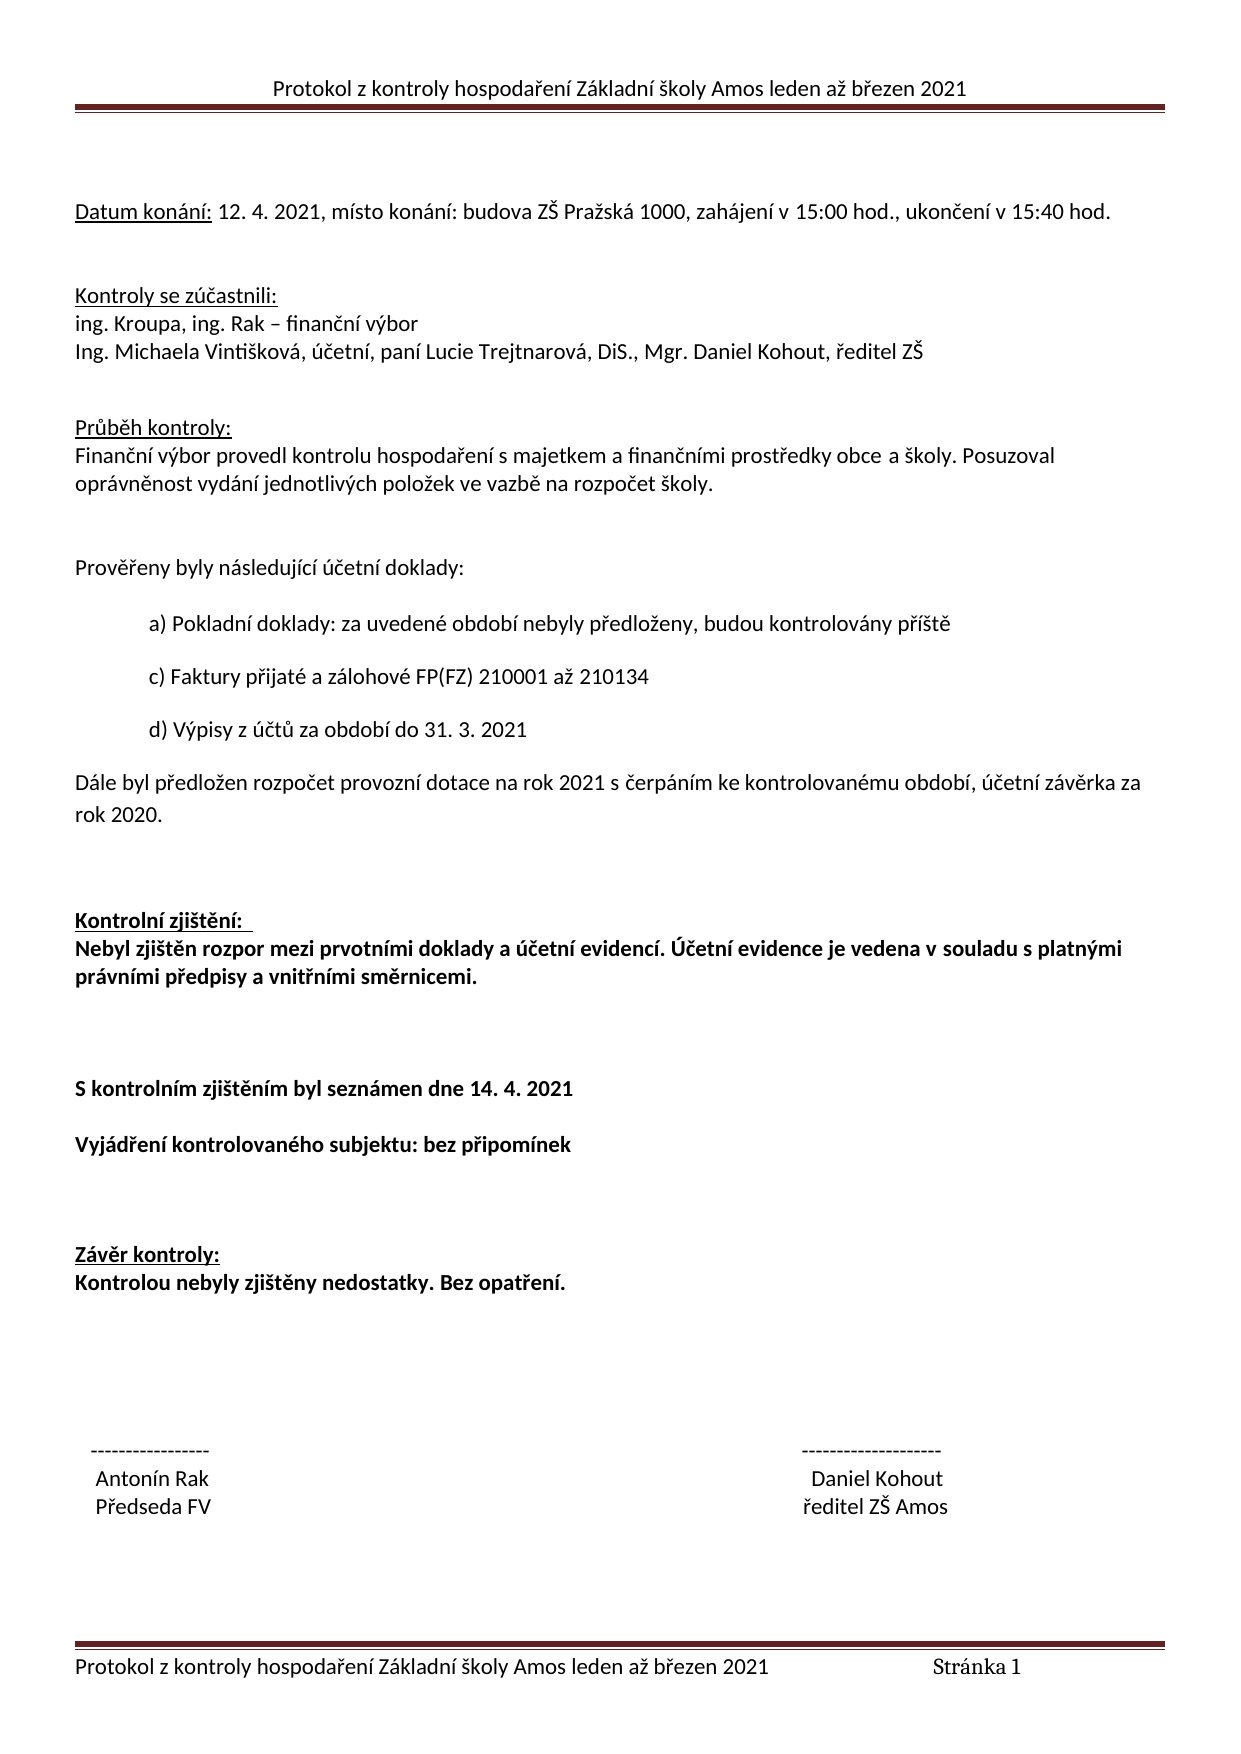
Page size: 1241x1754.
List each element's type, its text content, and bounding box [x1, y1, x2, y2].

text Kontrolou nebyly zjištěny nedostatky. Bez opatření. [75, 1268, 1165, 1296]
text Nebyl zjištěn rozpor mezi prvotními doklady a účetní evidencí. Účetní evidence je vedena v souladu s platnými právními předpisy a vnitřními směrnicemi. [75, 934, 1165, 991]
text S kontrolním zjištěním byl seznámen dne 14. 4. 2021 [75, 1074, 1165, 1103]
text ----------------- -------------------- [75, 1436, 1165, 1464]
text Vyjádření kontrolovaného subjektu: bez připomínek [75, 1131, 1165, 1159]
text Kontroly se zúčastnili: [75, 281, 1165, 309]
text Datum konání: 12. 4. 2021, místo konání: budova ZŠ Pražská 1000, zahájení v 15:00 hod., ukončení v 15:40 hod. [75, 197, 1165, 225]
text Kontrolní zjištění: [75, 906, 1165, 934]
text Dále byl předložen rozpočet provozní dotace na rok 2021 s čerpáním ke kontrolovanému období, účetní závěrka za rok 2020. [75, 768, 1165, 828]
text c) Faktury přijaté a zálohové FP(FZ) 210001 až 210134 [149, 662, 1165, 690]
text Ing. Michaela Vintišková, účetní, paní Lucie Trejtnarová, DiS., Mgr. Daniel Kohout, ředitel ZŠ [75, 337, 1165, 365]
text Průběh kontroly: [75, 413, 1165, 441]
text Předseda FV ředitel ZŠ Amos [75, 1492, 1165, 1520]
text d) Výpisy z účtů za období do 31. 3. 2021 [149, 715, 1165, 743]
text Závěr kontroly: [75, 1240, 1165, 1268]
text a) Pokladní doklady: za uvedené období nebyly předloženy, budou kontrolovány příště [149, 609, 1165, 637]
text ing. Kroupa, ing. Rak – finanční výbor [75, 309, 1165, 337]
text Prověřeny byly následující účetní doklady: [75, 553, 1165, 581]
text Finanční výbor provedl kontrolu hospodaření s majetkem a finančními prostředky obce a školy. Posuzoval oprávněnost vydání jednotlivých položek ve vazbě na rozpočet školy. [75, 441, 1165, 497]
text Antonín Rak Daniel Kohout [75, 1464, 1165, 1492]
